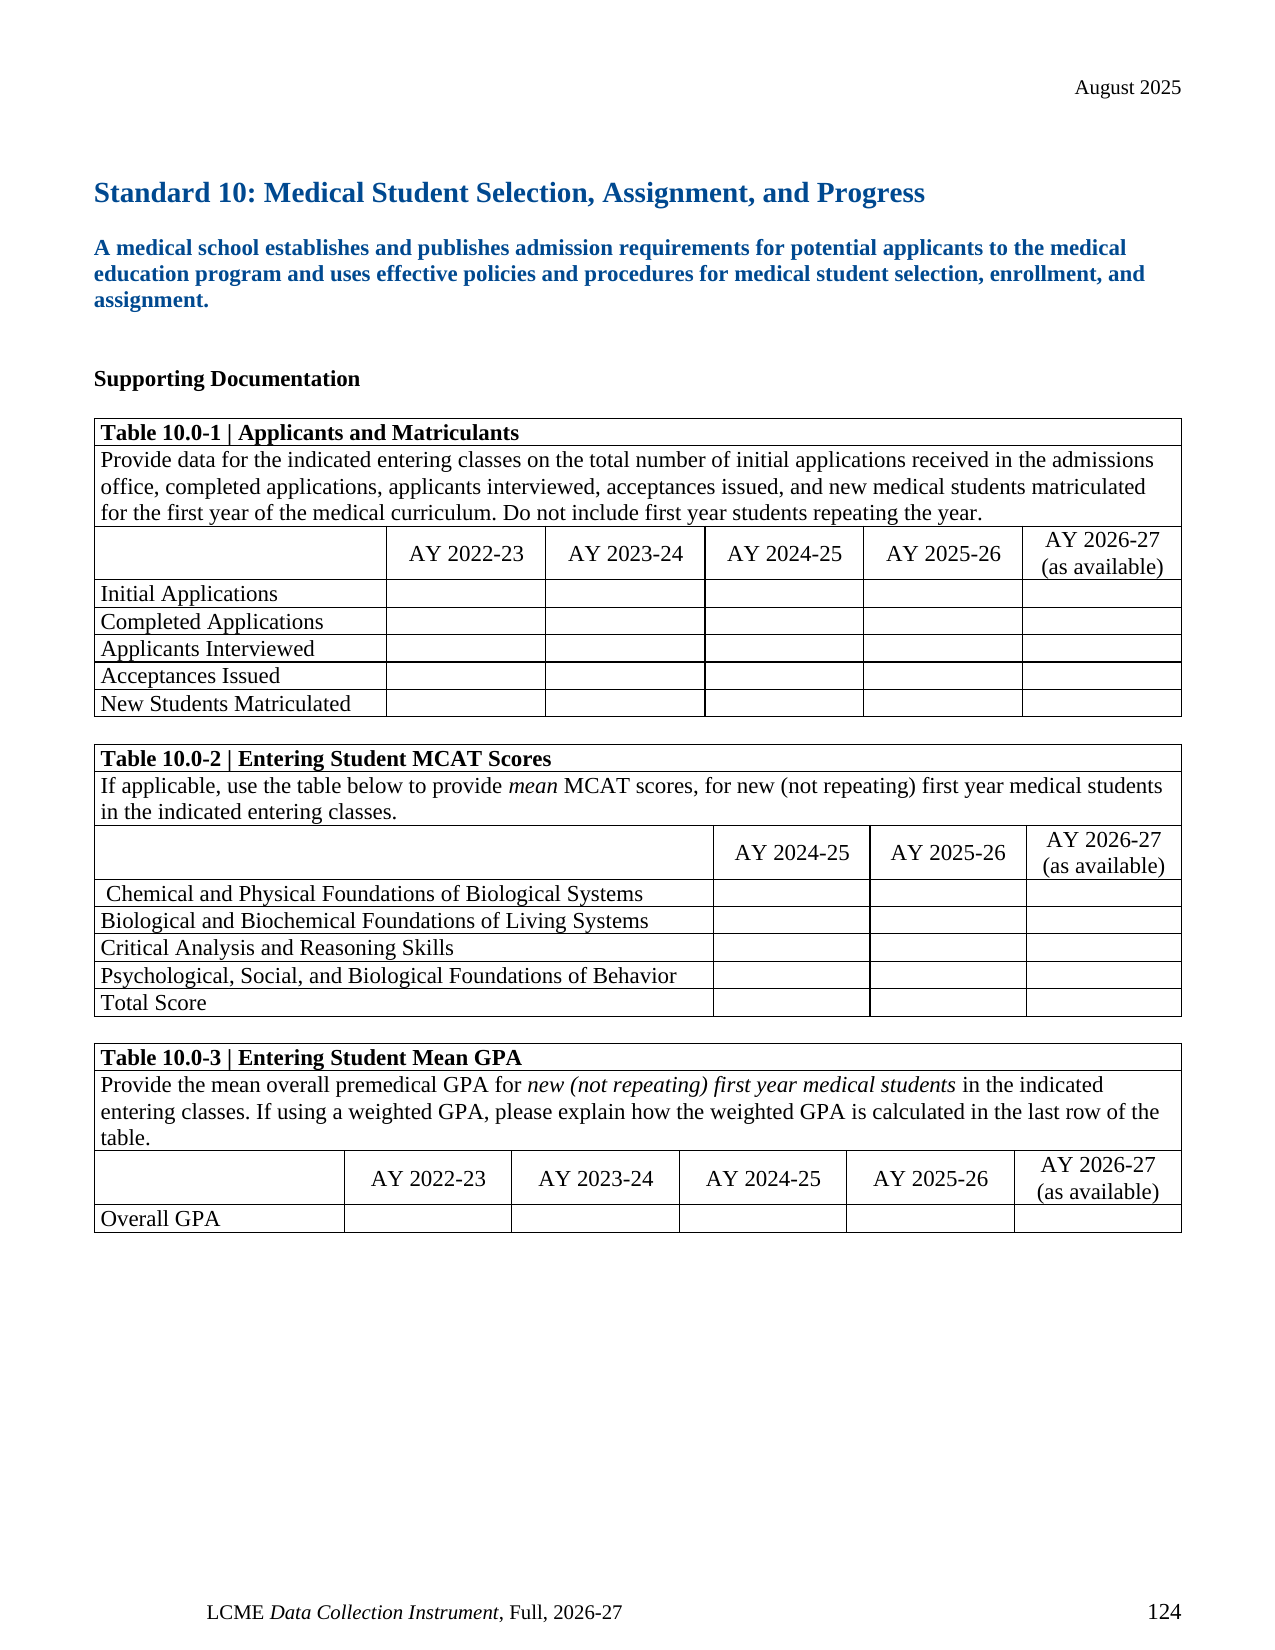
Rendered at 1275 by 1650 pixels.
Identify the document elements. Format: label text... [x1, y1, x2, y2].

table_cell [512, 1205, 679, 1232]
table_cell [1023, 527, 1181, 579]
subtitle Supporting Documentation [94, 365, 1181, 392]
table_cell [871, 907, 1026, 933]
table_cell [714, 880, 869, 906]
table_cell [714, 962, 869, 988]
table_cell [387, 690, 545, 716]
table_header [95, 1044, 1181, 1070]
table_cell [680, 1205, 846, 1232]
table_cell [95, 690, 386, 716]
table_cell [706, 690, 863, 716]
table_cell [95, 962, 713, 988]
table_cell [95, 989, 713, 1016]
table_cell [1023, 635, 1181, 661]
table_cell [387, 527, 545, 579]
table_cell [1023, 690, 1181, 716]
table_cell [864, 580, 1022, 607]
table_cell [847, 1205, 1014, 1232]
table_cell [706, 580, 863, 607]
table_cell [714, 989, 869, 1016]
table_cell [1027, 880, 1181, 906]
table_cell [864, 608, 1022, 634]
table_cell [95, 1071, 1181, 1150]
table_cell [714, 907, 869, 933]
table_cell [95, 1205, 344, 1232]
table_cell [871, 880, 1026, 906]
subtitle Standard 10: Medical Student Selection, Assignment, and Progress [94, 175, 1181, 208]
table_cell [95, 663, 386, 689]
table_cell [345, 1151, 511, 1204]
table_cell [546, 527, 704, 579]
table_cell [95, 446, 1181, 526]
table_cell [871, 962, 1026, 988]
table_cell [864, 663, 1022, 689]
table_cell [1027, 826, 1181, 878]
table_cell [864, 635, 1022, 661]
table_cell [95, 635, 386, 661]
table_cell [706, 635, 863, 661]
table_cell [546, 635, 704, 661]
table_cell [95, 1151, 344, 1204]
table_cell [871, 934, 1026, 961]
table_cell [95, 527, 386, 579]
text A medical school establishes and publishes admission requirements for potential applicants to the medical education program and uses effective policies and procedures for medical student selection, enrollment, and assignment. [94, 233, 1181, 313]
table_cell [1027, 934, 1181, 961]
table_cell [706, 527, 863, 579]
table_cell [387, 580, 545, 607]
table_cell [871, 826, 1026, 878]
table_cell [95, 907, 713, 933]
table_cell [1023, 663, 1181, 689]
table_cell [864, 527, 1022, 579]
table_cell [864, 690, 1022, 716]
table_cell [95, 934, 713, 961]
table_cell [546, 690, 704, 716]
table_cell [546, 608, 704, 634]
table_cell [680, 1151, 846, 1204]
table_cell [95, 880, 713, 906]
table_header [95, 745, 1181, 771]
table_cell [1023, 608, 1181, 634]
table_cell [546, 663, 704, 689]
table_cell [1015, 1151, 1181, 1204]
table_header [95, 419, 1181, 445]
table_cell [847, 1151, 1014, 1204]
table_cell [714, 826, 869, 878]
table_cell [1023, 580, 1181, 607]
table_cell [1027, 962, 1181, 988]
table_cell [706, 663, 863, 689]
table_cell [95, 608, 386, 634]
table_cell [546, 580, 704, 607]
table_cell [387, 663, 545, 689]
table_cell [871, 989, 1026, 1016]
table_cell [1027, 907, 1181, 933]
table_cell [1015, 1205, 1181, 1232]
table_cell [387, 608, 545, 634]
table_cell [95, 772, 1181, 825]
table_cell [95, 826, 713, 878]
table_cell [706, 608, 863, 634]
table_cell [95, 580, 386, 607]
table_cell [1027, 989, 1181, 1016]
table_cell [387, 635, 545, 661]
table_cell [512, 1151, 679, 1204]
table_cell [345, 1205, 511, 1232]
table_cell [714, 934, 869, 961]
